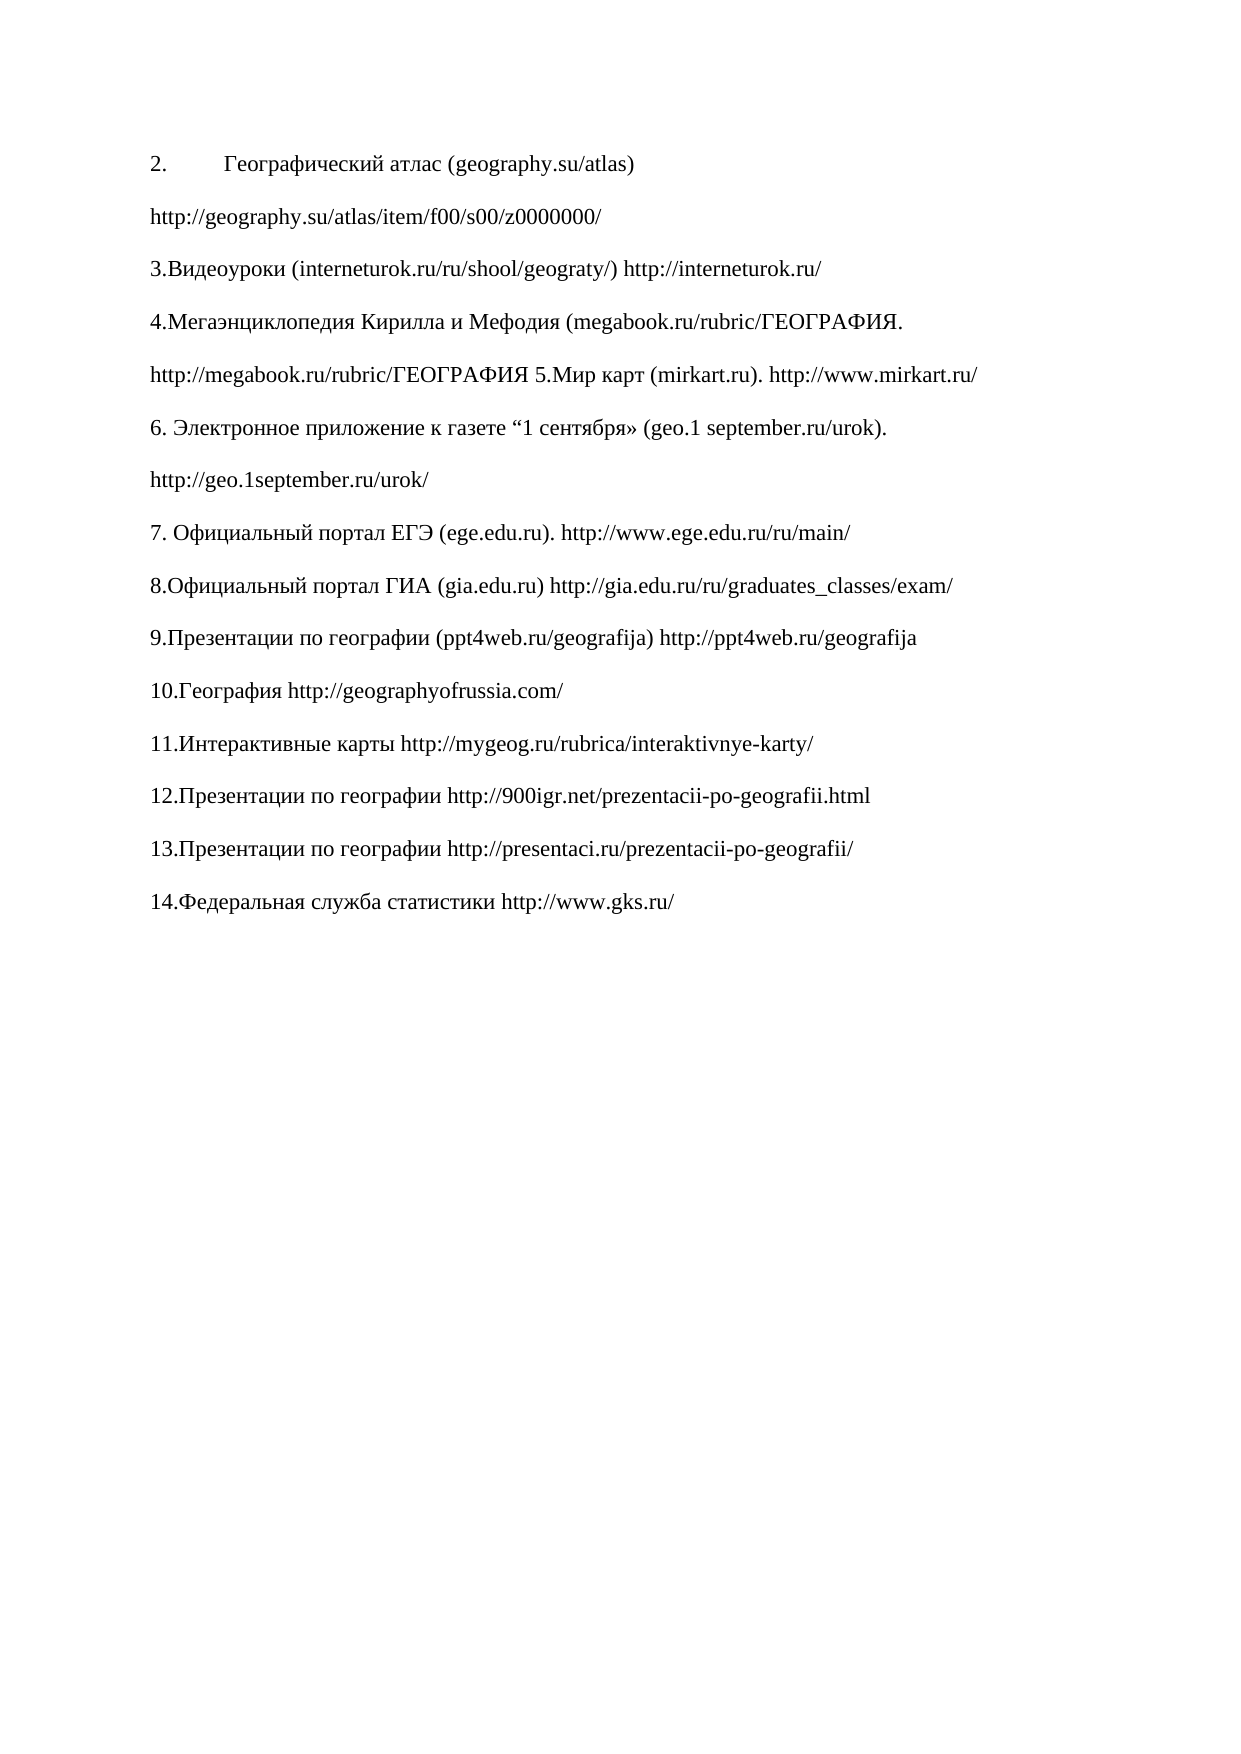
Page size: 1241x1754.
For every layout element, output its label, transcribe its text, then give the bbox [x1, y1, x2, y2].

text 3.Видеоуроки (interneturok.ru/ru/shool/geograty/) http://interneturok.ru/ [150, 255, 1090, 282]
text 6. Электронное приложение к газете “1 сентября» (geo.1 september.ru/urok). http://geo.1september.ru/urok/ [150, 413, 1090, 493]
text 14.Федеральная служба статистики http://www.gks.ru/ [150, 888, 1090, 914]
text 2. Географический атлас (geography.su/atlas) http://geography.su/atlas/item/f00/s00/z0000000/ [150, 150, 1090, 229]
text 8.Официальный портал ГИА (gia.edu.ru) http://gia.edu.ru/ru/graduates_classes/exam/ 9.Презентации по географии (ppt4web.ru/geografija) http://ppt4web.ru/geografija [150, 572, 1090, 651]
text 11.Интерактивные карты http://mygeog.ru/rubrica/interaktivnye-karty/ [150, 730, 1090, 756]
text 4.Мегаэнциклопедия Кирилла и Мефодия (megabook.ru/rubric/ГЕОГРАФИЯ. http://megabook.ru/rubric/ГЕОГРАФИЯ 5.Мир карт (mirkart.ru). http://www.mirkart.ru/ [150, 308, 1090, 387]
text 12.Презентации по географии http://900igr.net/prezentacii-po-geografii.html [150, 782, 1090, 809]
text 7. Официальный портал ЕГЭ (ege.edu.ru). http://www.ege.edu.ru/ru/main/ [150, 519, 1090, 545]
text 10.География http://geographyofrussia.com/ [150, 677, 1090, 703]
text 13.Презентации по географии http://presentaci.ru/prezentacii-po-geografii/ [150, 835, 1090, 862]
